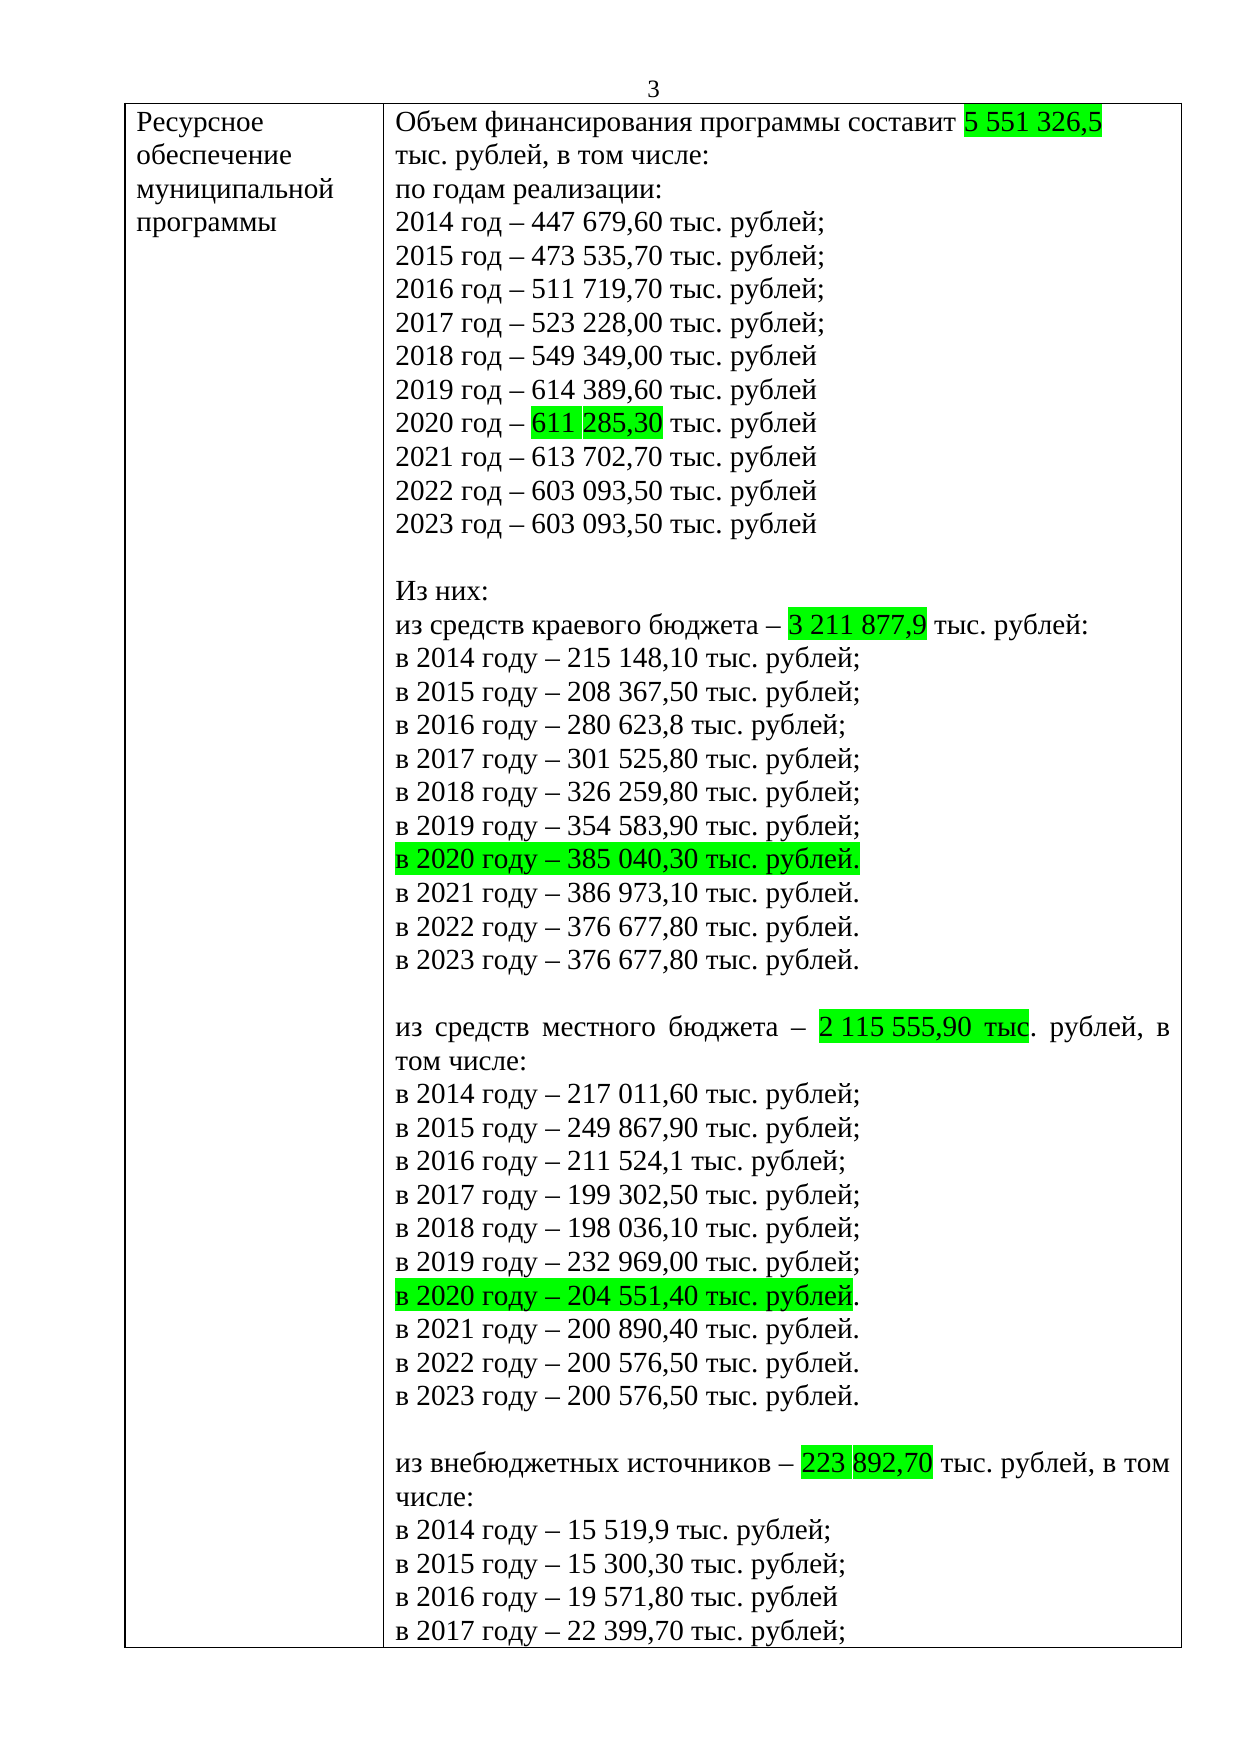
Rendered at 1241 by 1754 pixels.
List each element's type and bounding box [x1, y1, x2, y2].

table_cell [126, 104, 383, 1647]
table_cell [384, 104, 1181, 1647]
